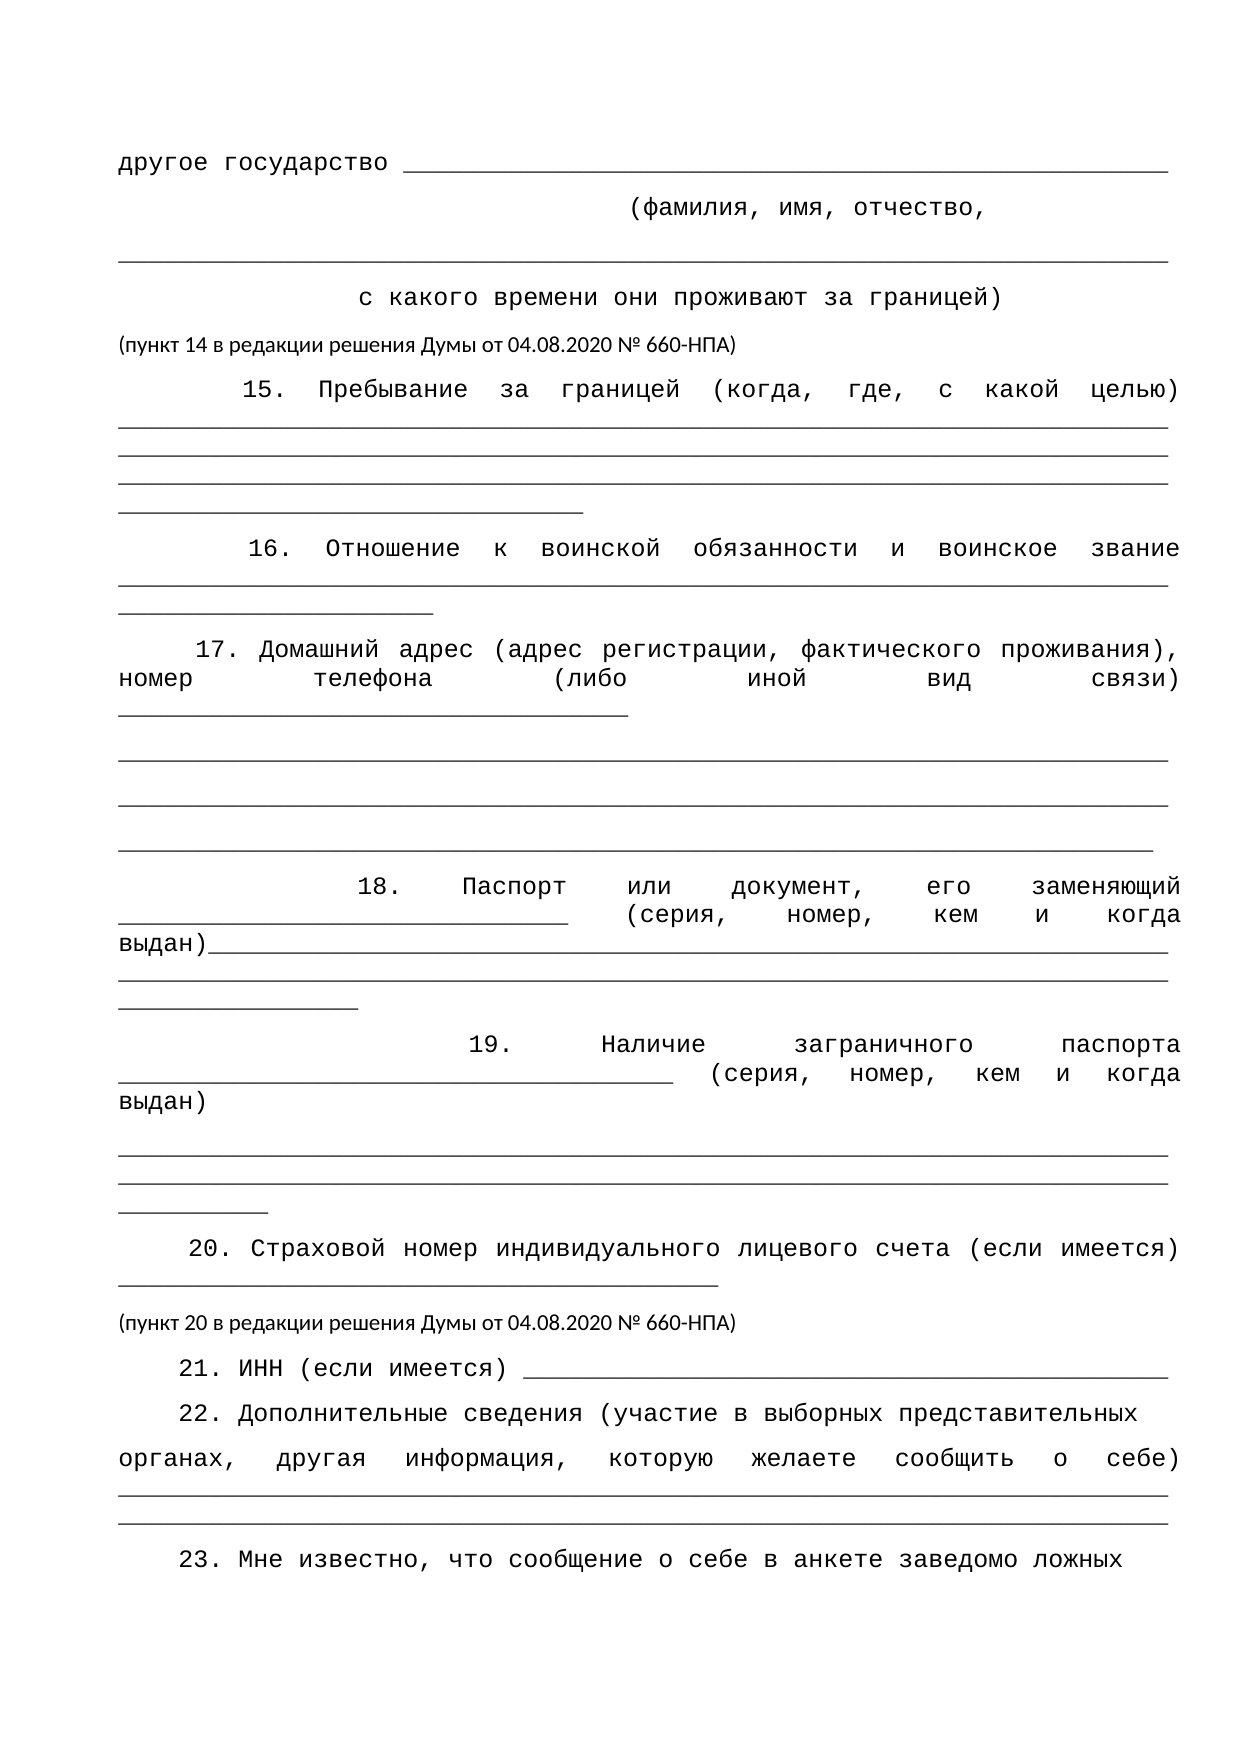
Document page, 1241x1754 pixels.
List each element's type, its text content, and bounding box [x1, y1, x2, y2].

text 23. Мне известно, что сообщение о себе в анкете заведомо ложных [118, 1547, 1181, 1575]
text ______________________________________________________________________ [118, 783, 1181, 812]
text другое государство ___________________________________________________ [118, 150, 1181, 178]
text 19. Наличие заграничного паспорта _____________________________________ (серия, номер, кем и когда выдан) [118, 1032, 1181, 1117]
text ______________________________________________________________________ [118, 240, 1181, 268]
text (пункт 20 в редакции решения Думы от 04.08.2020 № 660-НПА) [118, 1308, 1181, 1337]
text с какого времени они проживают за границей) [118, 285, 1181, 313]
text 18. Паспорт или документ, его заменяющий ______________________________ (серия, номер, кем и когда выдан)______________________________________________________________________________________________________________________________________________________ [118, 873, 1181, 1015]
text ______________________________________________________________________ [118, 738, 1181, 767]
text (фамилия, имя, отчество, [118, 195, 1181, 223]
text 21. ИНН (если имеется) ___________________________________________ [118, 1355, 1181, 1384]
text ______________________________________________________________________________________________________________________________________________________ [118, 1133, 1181, 1218]
text (пункт 14 в редакции решения Думы от 04.08.2020 № 660-НПА) [118, 330, 1181, 358]
text 15. Пребывание за границей (когда, где, с какой целью) _________________________________________________________________________________________________________________________________________________________________________________________________________________________________________________ [118, 377, 1181, 518]
text 16. Отношение к воинской обязанности и воинское звание ___________________________________________________________________________________________ [118, 535, 1181, 620]
text органах, другая информация, которую желаете сообщить о себе) ____________________________________________________________________________________________________________________________________________ [118, 1445, 1181, 1530]
text 22. Дополнительные сведения (участие в выборных представительных [118, 1400, 1181, 1429]
text 20. Страховой номер индивидуального лицевого счета (если имеется) ________________________________________ [118, 1235, 1181, 1292]
text _____________________________________________________________________ [118, 828, 1181, 857]
text 17. Домашний адрес (адрес регистрации, фактического проживания), номер телефона (либо иной вид связи) __________________________________ [118, 637, 1181, 722]
